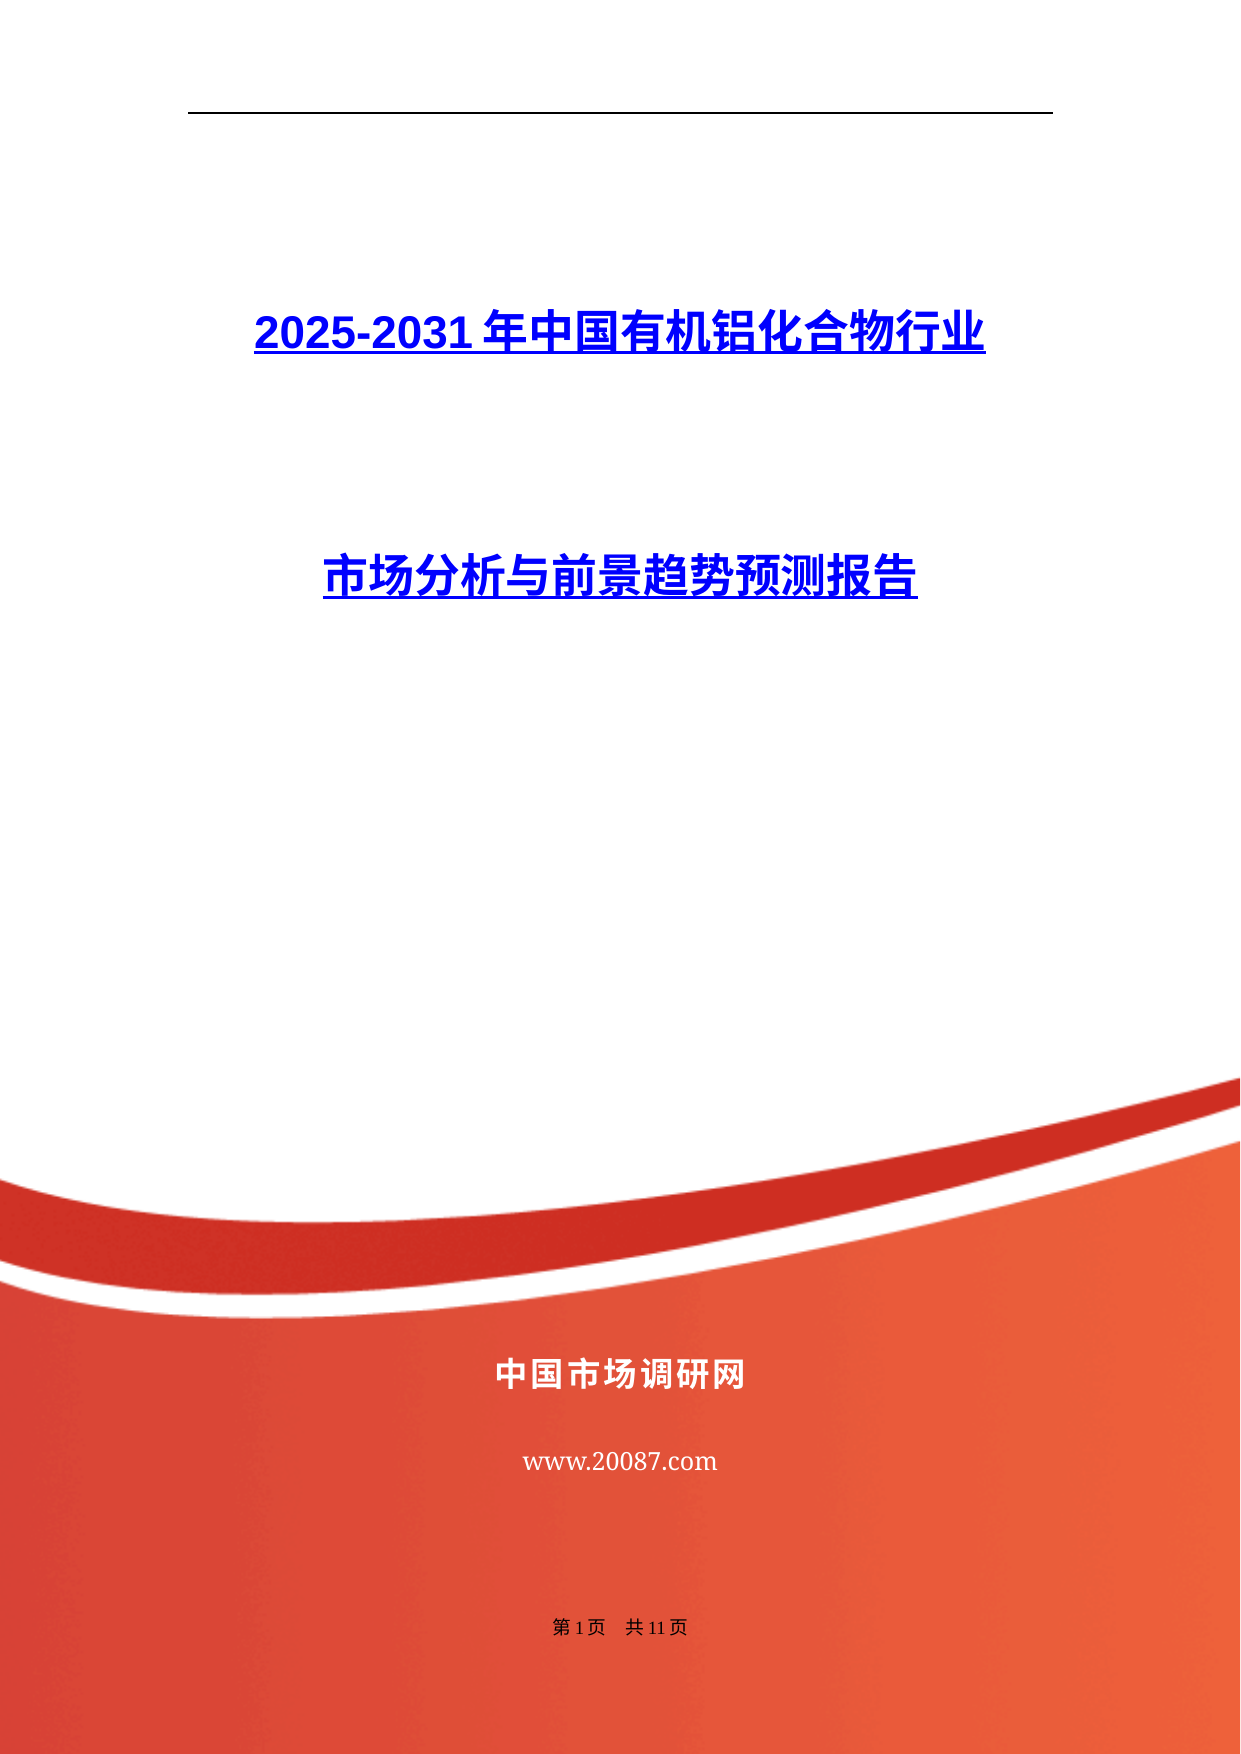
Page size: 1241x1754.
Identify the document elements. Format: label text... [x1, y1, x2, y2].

text www.20087.com [187, 1428, 1053, 1493]
picture [0, 1006, 1241, 1754]
subtitle 中国市场调研网 [187, 1339, 1053, 1404]
table_header 2025-2031年中国有机铝化合物行业市场分析与前景趋势预测报告 [188, 207, 1053, 773]
